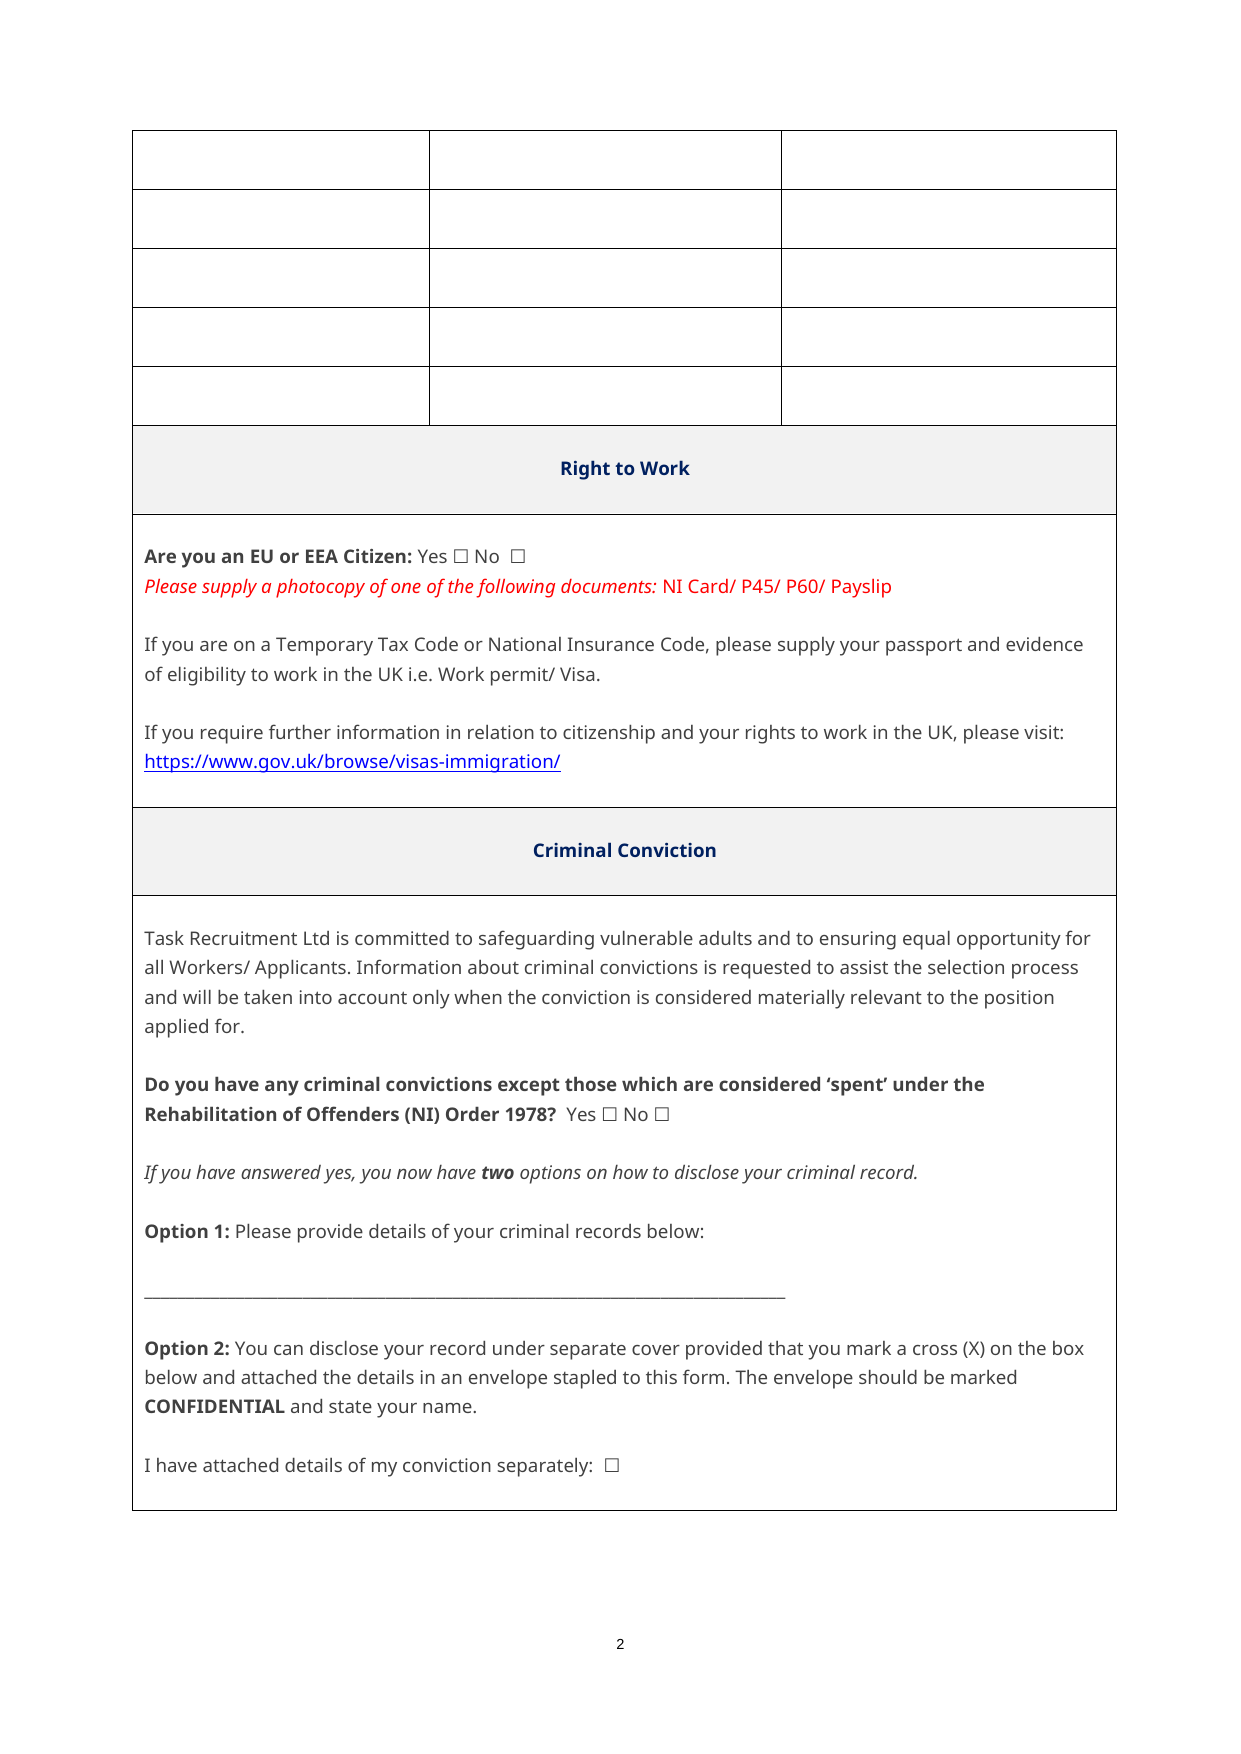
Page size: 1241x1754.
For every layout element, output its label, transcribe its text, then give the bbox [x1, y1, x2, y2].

table_cell Criminal Conviction [133, 808, 1116, 895]
table_cell [430, 308, 781, 366]
table_cell [782, 249, 1116, 307]
table_cell Are you an EU or EEA Citizen: Yes No Please supply a photocopy of one of the following documents: NI Card/ P45/ P60/ Payslip If you are on a Temporary Tax Code or National Insurance Code, please supply your passport and evidence of eligibility to work in the UK i.e. Work permit/ Visa. If you require further information in relation to citizenship and your rights to work in the UK, please visit: https://www.gov.uk/browse/visas-immigration/ [133, 515, 1116, 807]
table_cell [430, 131, 781, 189]
table_cell [133, 249, 429, 307]
table_cell [133, 190, 429, 248]
table_cell [133, 308, 429, 366]
table_cell [430, 367, 781, 425]
table_cell [133, 367, 429, 425]
table_cell [782, 367, 1116, 425]
table_cell [782, 131, 1116, 189]
table_cell [782, 308, 1116, 366]
table_cell [430, 190, 781, 248]
table_cell [430, 249, 781, 307]
table_cell Right to Work [133, 426, 1116, 513]
table_cell Task Recruitment Ltd is committed to safeguarding vulnerable adults and to ensuring equal opportunity for all Workers/ Applicants. Information about criminal convictions is requested to assist the selection process and will be taken into account only when the conviction is considered materially relevant to the position applied for. Do you have any criminal convictions except those which are considered ‘spent’ under the Rehabilitation of Offenders (NI) Order 1978? Yes No If you have answered yes, you now have two options on how to disclose your criminal record. Option 1: Please provide details of your criminal records below: _____________________________________________________________________________ Option 2: You can disclose your record under separate cover provided that you mark a cross (X) on the box below and attached the details in an envelope stapled to this form. The envelope should be marked CONFIDENTIAL and state your name. I have attached details of my conviction separately: [133, 896, 1116, 1510]
table_cell [133, 131, 429, 189]
table_cell [782, 190, 1116, 248]
